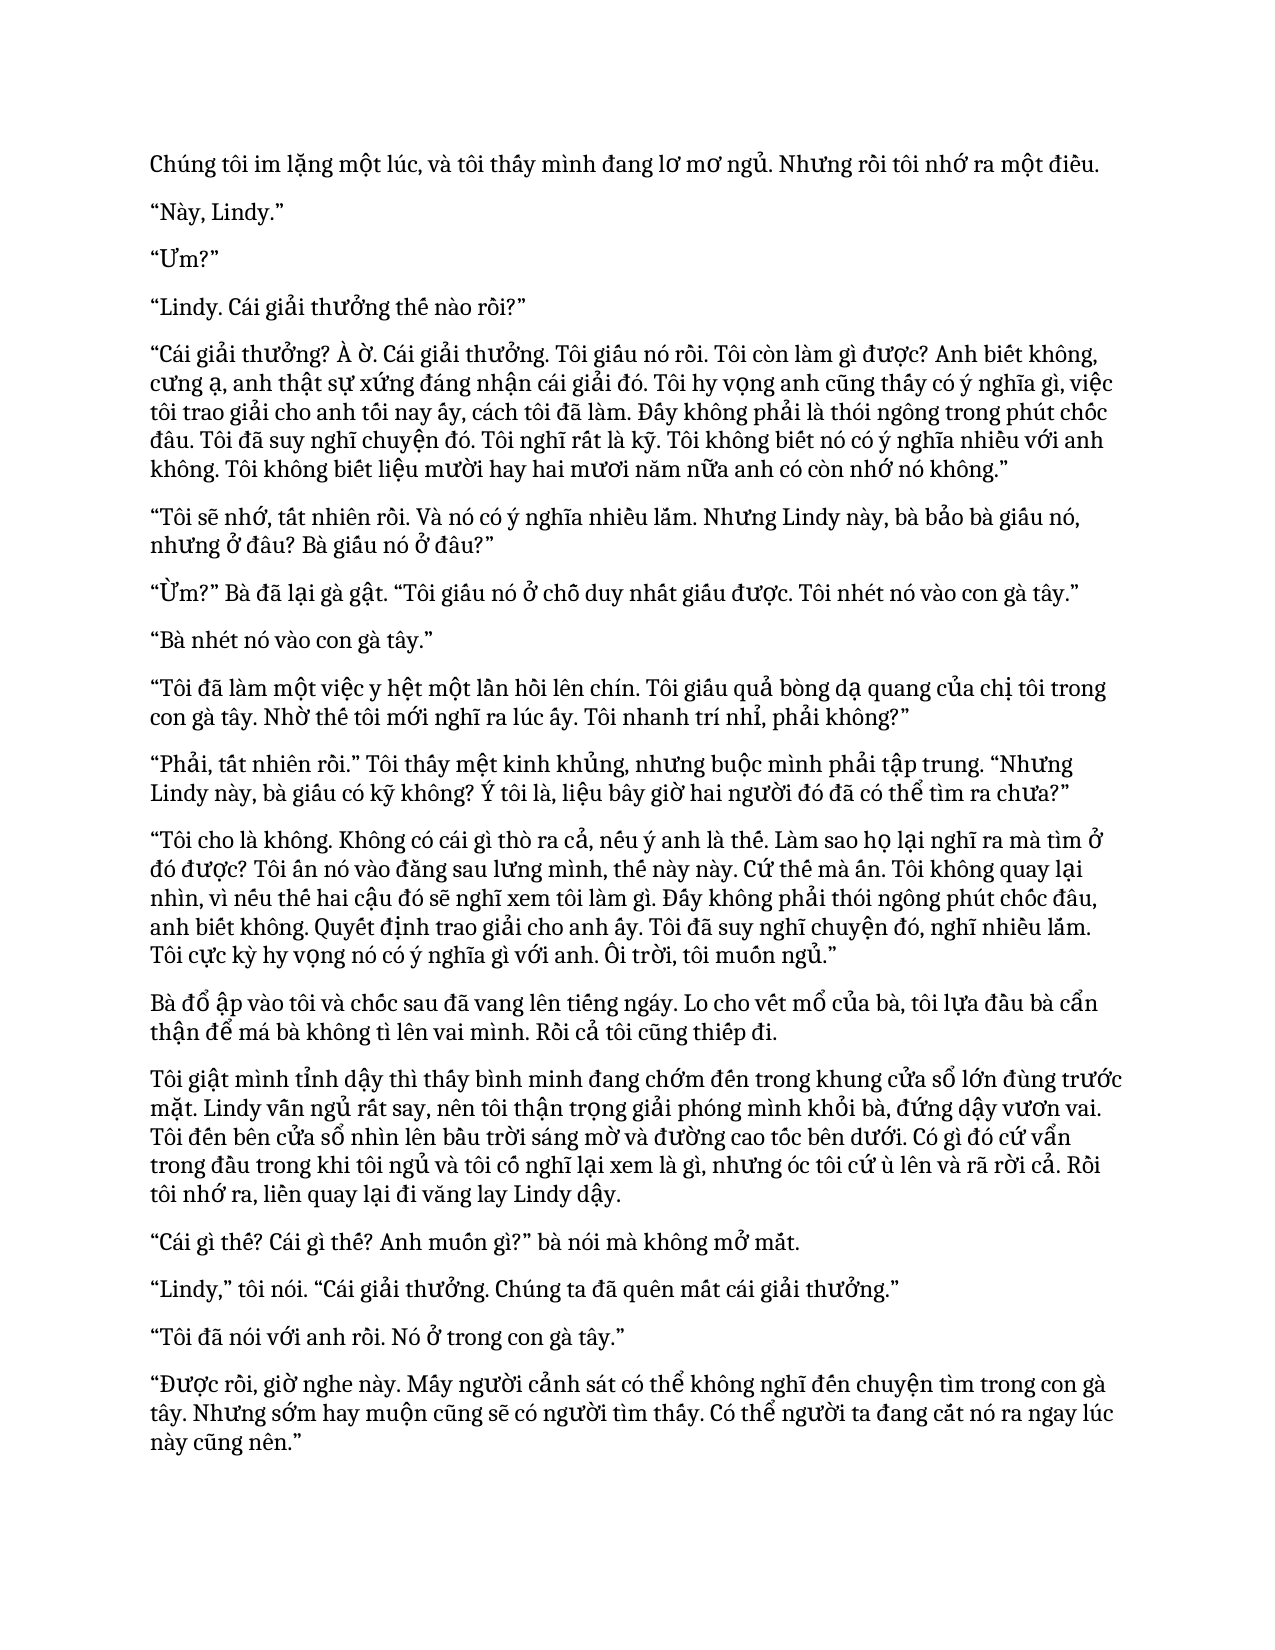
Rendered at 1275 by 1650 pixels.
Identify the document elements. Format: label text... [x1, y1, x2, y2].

text Chúng tôi im lặng một lúc, và tôi thấy mình đang lơ mơ ngủ. Nhưng rồi tôi nhớ ra một điều. [150, 150, 1125, 179]
text “Ưm?” [150, 245, 1125, 274]
text “Cái giải thưởng? À ờ. Cái giải thưởng. Tôi giấu nó rồi. Tôi còn làm gì được? Anh biết không, cưng ạ, anh thật sự xứng đáng nhận cái giải đó. Tôi hy vọng anh cũng thấy có ý nghĩa gì, việc tôi trao giải cho anh tối nay ấy, cách tôi đã làm. Đấy không phải là thói ngông trong phút chốc đâu. Tôi đã suy nghĩ chuyện đó. Tôi nghĩ rất là kỹ. Tôi không biết nó có ý nghĩa nhiều với anh không. Tôi không biết liệu mười hay hai mươi năm nữa anh có còn nhớ nó không.” [150, 340, 1125, 484]
text “Tôi sẽ nhớ, tất nhiên rồi. Và nó có ý nghĩa nhiều lắm. Nhưng Lindy này, bà bảo bà giấu nó, nhưng ở đâu? Bà giấu nó ở đâu?” [150, 502, 1125, 560]
text “Tôi đã làm một việc y hệt một lần hồi lên chín. Tôi giấu quả bòng dạ quang của chị tôi trong con gà tây. Nhờ thế tôi mới nghĩ ra lúc ấy. Tôi nhanh trí nhỉ, phải không?” [150, 674, 1125, 731]
text “Tôi đã nói với anh rồi. Nó ở trong con gà tây.” [150, 1322, 1125, 1351]
text Tôi giật mình tỉnh dậy thì thấy bình minh đang chớm đến trong khung cửa sổ lớn đùng trước mặt. Lindy vẫn ngủ rất say, nên tôi thận trọng giải phóng mình khỏi bà, đứng dậy vươn vai. Tôi đến bên cửa sổ nhìn lên bầu trời sáng mờ và đường cao tốc bên dưới. Có gì đó cứ vẩn trong đầu trong khi tôi ngủ và tôi cố nghĩ lại xem là gì, nhưng óc tôi cứ ù lên và rã rời cả. Rồi tôi nhớ ra, liền quay lại đi văng lay Lindy dậy. [150, 1065, 1125, 1209]
text “Được rồi, giờ nghe này. Mấy người cảnh sát có thể không nghĩ đến chuyện tìm trong con gà tây. Nhưng sớm hay muộn cũng sẽ có người tìm thấy. Có thể người ta đang cắt nó ra ngay lúc này cũng nên.” [150, 1370, 1125, 1456]
text Bà đổ ập vào tôi và chốc sau đã vang lên tiếng ngáy. Lo cho vết mổ của bà, tôi lựa đầu bà cẩn thận để má bà không tì lên vai mình. Rồi cả tôi cũng thiếp đi. [150, 989, 1125, 1046]
text “Này, Lindy.” [150, 197, 1125, 226]
text “Lindy. Cái giải thưởng thế nào rồi?” [150, 292, 1125, 321]
text “Bà nhét nó vào con gà tây.” [150, 626, 1125, 655]
text “Ừm?” Bà đã lại gà gật. “Tôi giấu nó ở chỗ duy nhất giấu được. Tôi nhét nó vào con gà tây.” [150, 579, 1125, 607]
text “Lindy,” tôi nói. “Cái giải thưởng. Chúng ta đã quên mất cái giải thưởng.” [150, 1275, 1125, 1304]
text “Phải, tất nhiên rồi.” Tôi thấy mệt kinh khủng, nhưng buộc mình phải tập trung. “Nhưng Lindy này, bà giấu có kỹ không? Ý tôi là, liệu bây giờ hai người đó đã có thể tìm ra chưa?” [150, 750, 1125, 807]
text “Tôi cho là không. Không có cái gì thò ra cả, nếu ý anh là thế. Làm sao họ lại nghĩ ra mà tìm ở đó được? Tôi ấn nó vào đằng sau lưng mình, thế này này. Cứ thế mà ấn. Tôi không quay lại nhìn, vì nếu thế hai cậu đó sẽ nghĩ xem tôi làm gì. Đấy không phải thói ngông phút chốc đâu, anh biết không. Quyết định trao giải cho anh ấy. Tôi đã suy nghĩ chuyện đó, nghĩ nhiều lắm. Tôi cực kỳ hy vọng nó có ý nghĩa gì với anh. Ôi trời, tôi muốn ngủ.” [150, 826, 1125, 970]
text “Cái gì thế? Cái gì thế? Anh muốn gì?” bà nói mà không mở mắt. [150, 1227, 1125, 1256]
